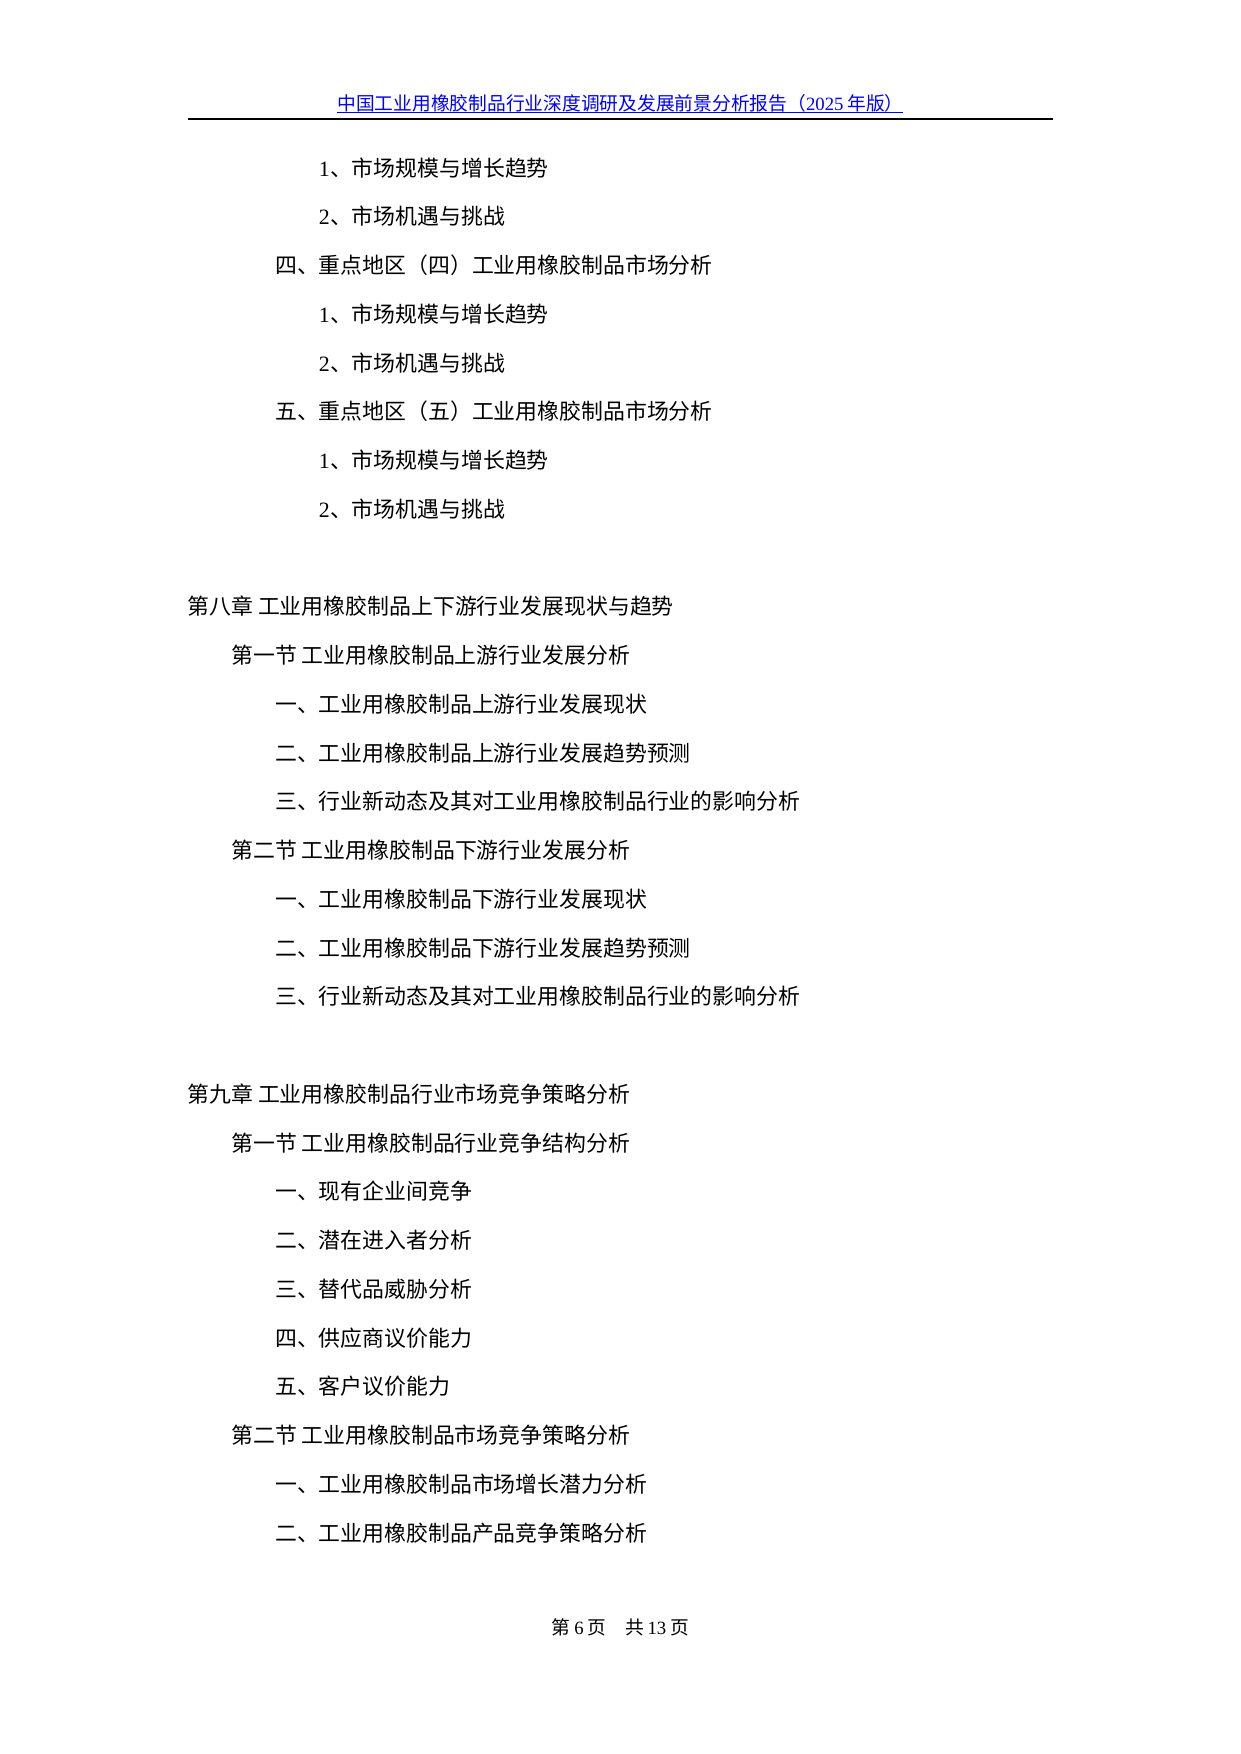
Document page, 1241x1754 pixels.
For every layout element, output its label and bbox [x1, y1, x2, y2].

text [187, 150, 1053, 1548]
